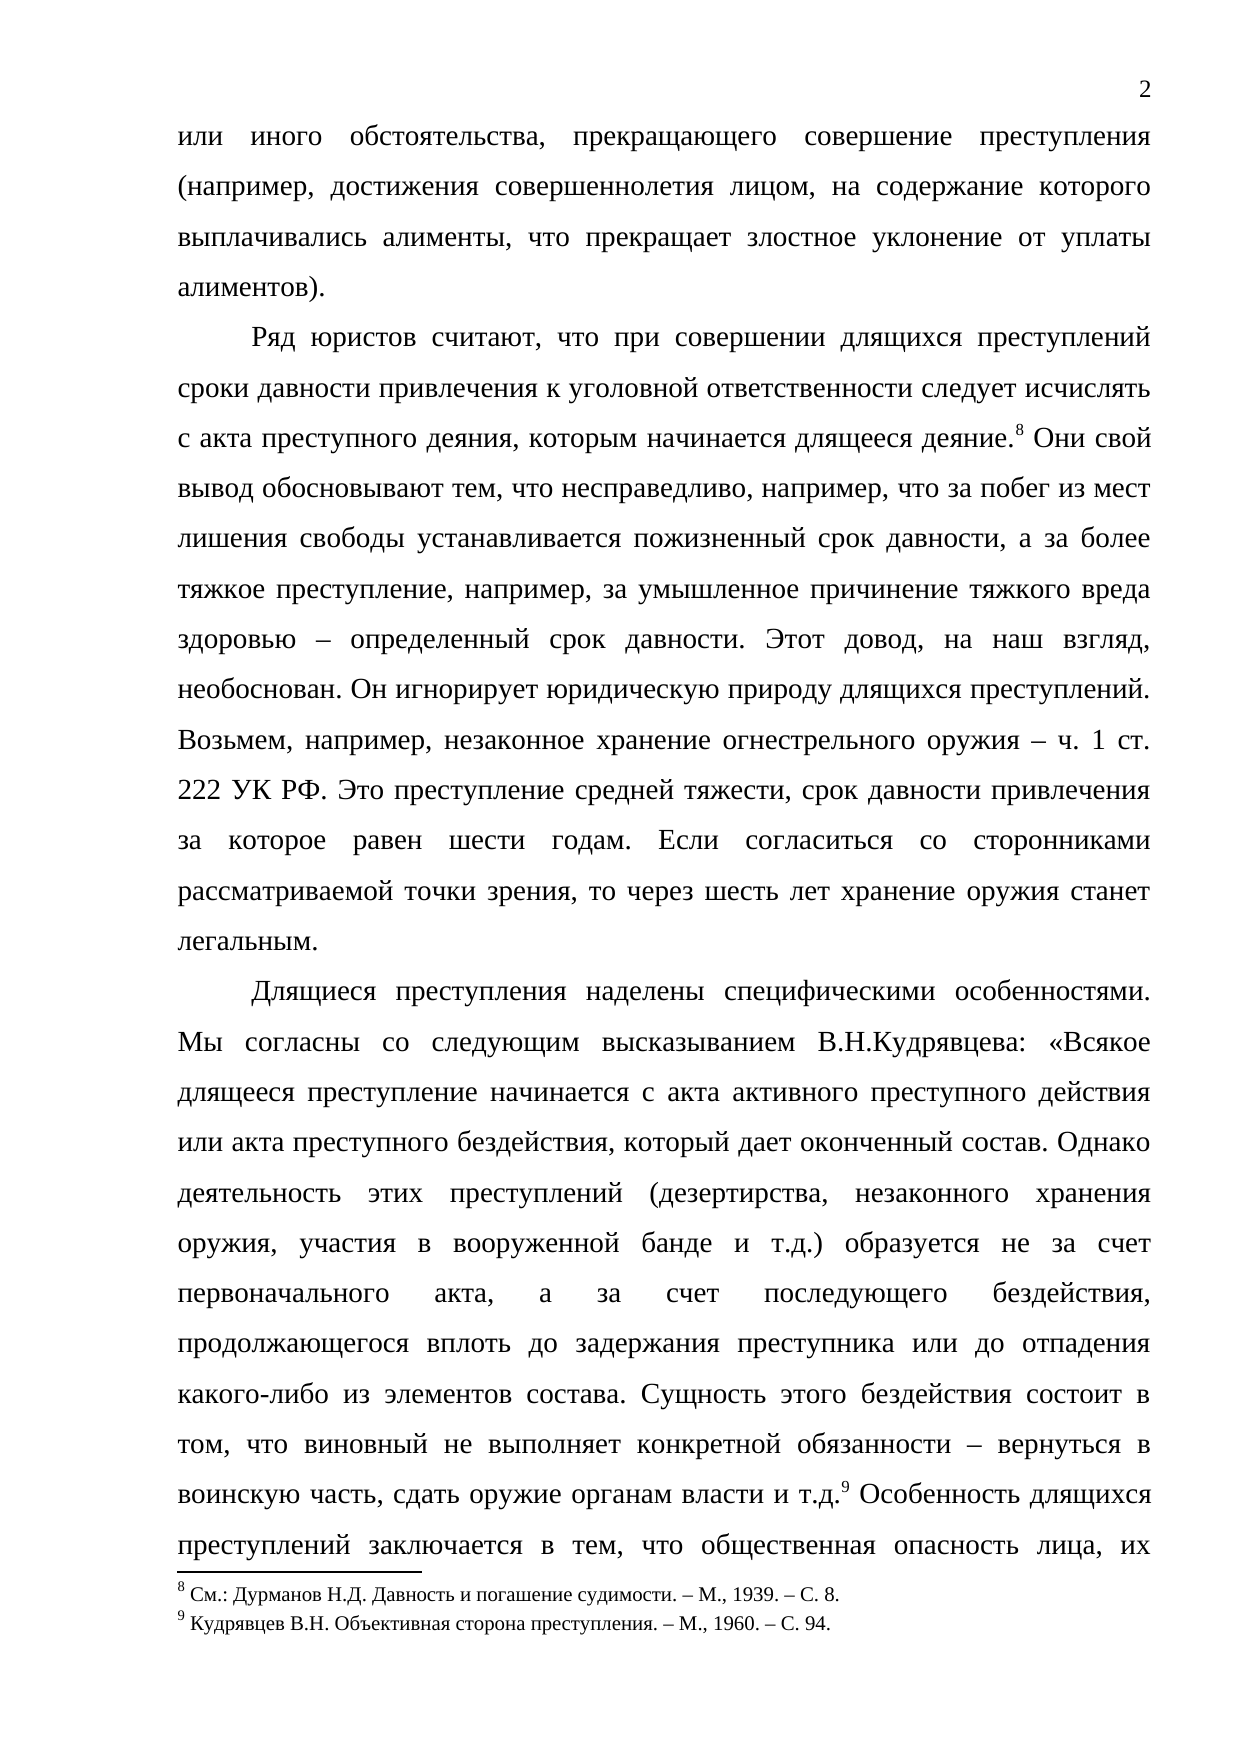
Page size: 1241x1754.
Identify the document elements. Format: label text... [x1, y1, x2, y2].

text Ряд юристов считают, что при совершении длящихся преступлений сроки давности привлечения к уголовной ответственности следует исчислять с акта преступного деяния, которым начинается длящееся деяние. Они свой вывод обосновывают тем, что несправедливо, например, что за побег из мест лишения свободы устанавливается пожизненный срок давности, а за более тяжкое преступление, например, за умышленное причинение тяжкого вреда здоровью – определенный срок давности. Этот довод, на наш взгляд, необоснован. Он игнорирует юридическую природу длящихся преступлений. Возьмем, например, незаконное хранение огнестрельного оружия – ч. 1 ст. 222 УК РФ. Это преступление средней тяжести, срок давности привлечения за которое равен шести годам. Если согласиться со сторонниками рассматриваемой точки зрения, то через шесть лет хранение оружия станет легальным. [177, 319, 1152, 957]
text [177, 118, 1152, 303]
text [177, 973, 1152, 1560]
